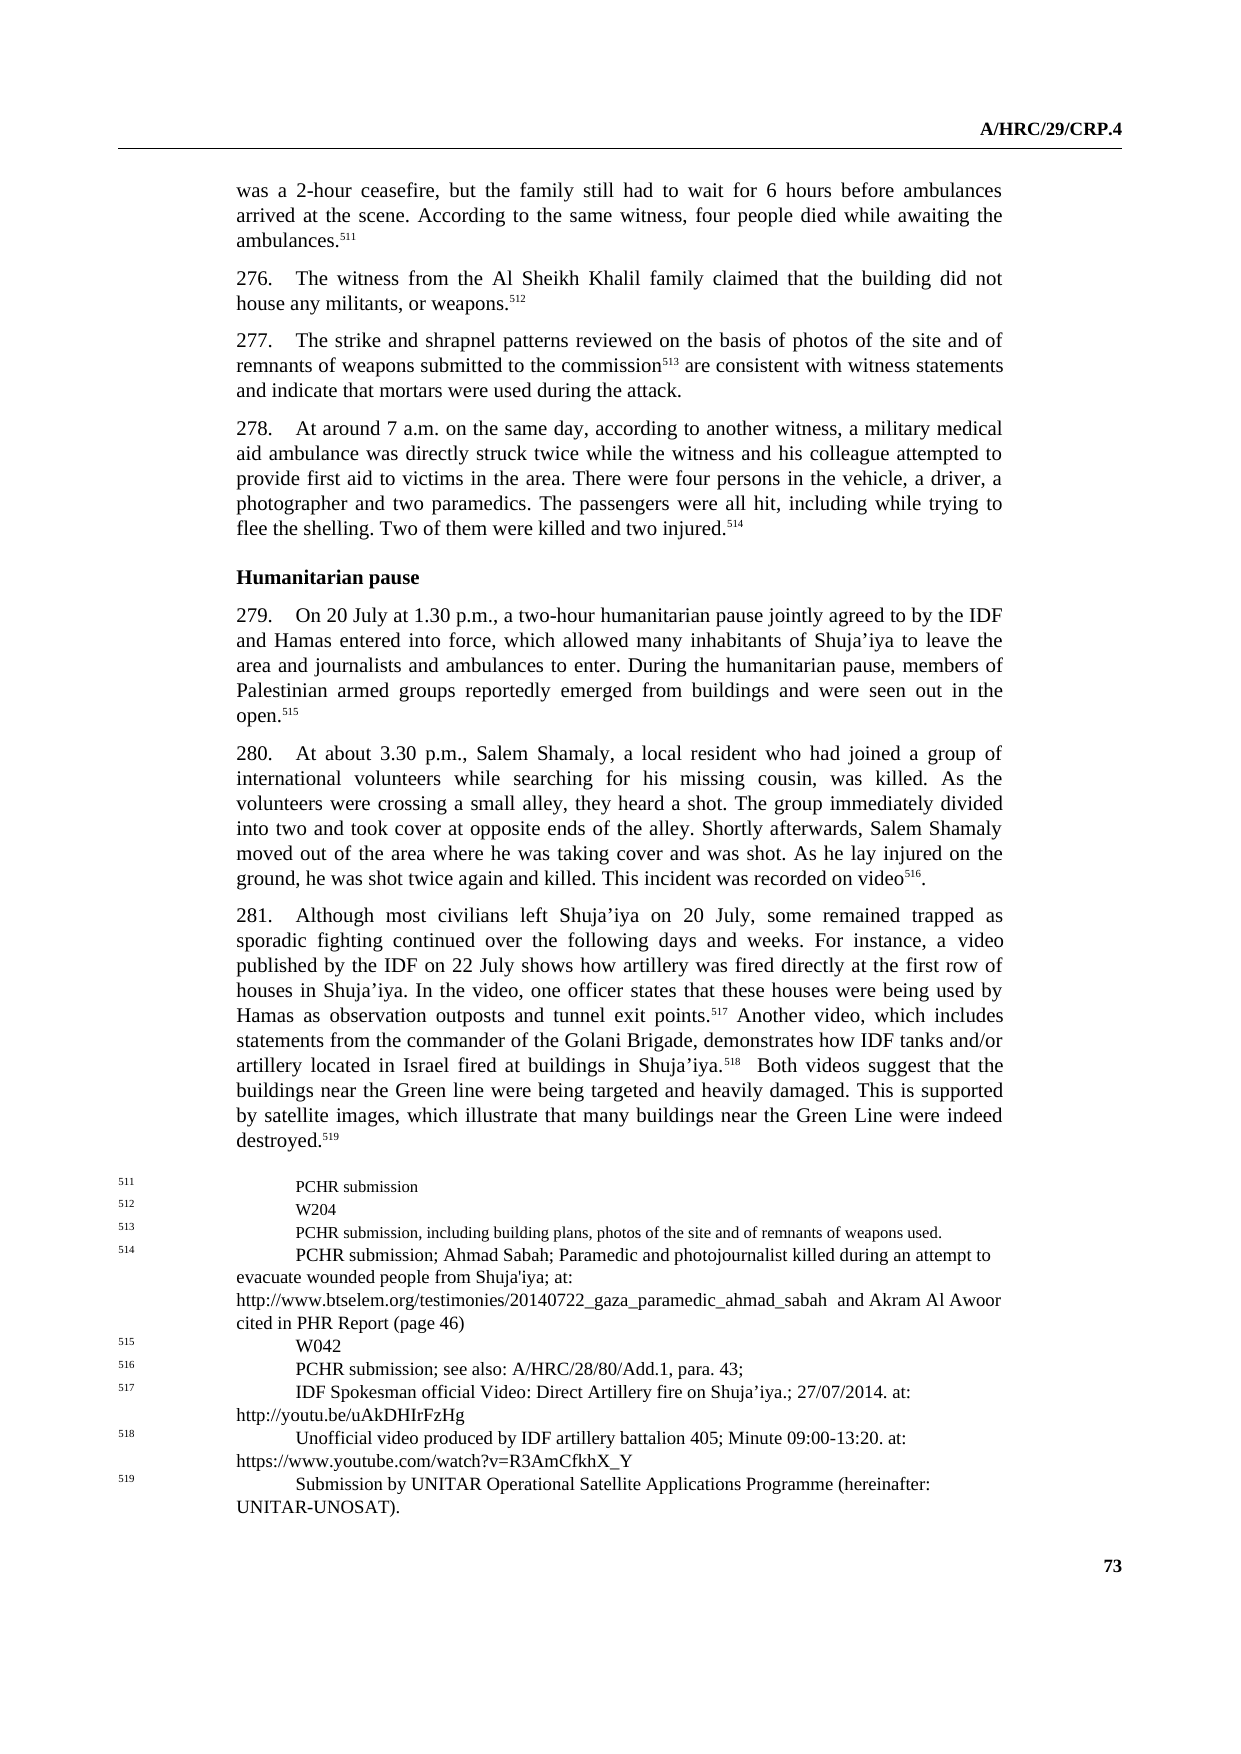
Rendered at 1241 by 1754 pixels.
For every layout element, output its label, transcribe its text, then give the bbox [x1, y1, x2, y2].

text 276. The witness from the Al Sheikh Khalil family claimed that the building did not house any militants, or weapons. [236, 265, 1004, 315]
text 279. On 20 July at 1.30 p.m., a two-hour humanitarian pause jointly agreed to by the IDF and Hamas entered into force, which allowed many inhabitants of Shuja’iya to leave the area and journalists and ambulances to enter. During the humanitarian pause, members of Palestinian armed groups reportedly emerged from buildings and were seen out in the open. [236, 602, 1004, 727]
text 281. Although most civilians left Shuja’iya on 20 July, some remained trapped as sporadic fighting continued over the following days and weeks. For instance, a video published by the IDF on 22 July shows how artillery was fired directly at the first row of houses in Shuja’iya. In the video, one officer states that these houses were being used by Hamas as observation outposts and tunnel exit points. Another video, which includes statements from the commander of the Golani Brigade, demonstrates how IDF tanks and/or artillery located in Israel fired at buildings in Shuja’iya. Both videos suggest that the buildings near the Green line were being targeted and heavily damaged. This is supported by satellite images, which illustrate that many buildings near the Green Line were indeed destroyed. [236, 902, 1004, 1152]
text 280. At about 3.30 p.m., Salem Shamaly, a local resident who had joined a group of international volunteers while searching for his missing cousin, was killed. As the volunteers were crossing a small alley, they heard a shot. The group immediately divided into two and took cover at opposite ends of the alley. Shortly afterwards, Salem Shamaly moved out of the area where he was taking cover and was shot. As he lay injured on the ground, he was shot twice again and killed. This incident was recorded on video. [236, 740, 1004, 890]
text 278. At around 7 a.m. on the same day, according to another witness, a military medical aid ambulance was directly struck twice while the witness and his colleague attempted to provide first aid to victims in the area. There were four persons in the vehicle, a driver, a photographer and two paramedics. The passengers were all hit, including while trying to flee the shelling. Two of them were killed and two injured. [236, 415, 1004, 540]
text Humanitarian pause [118, 565, 1004, 590]
text 277. The strike and shrapnel patterns reviewed on the basis of photos of the site and of remnants of weapons submitted to the commission are consistent with witness statements and indicate that mortars were used during the attack. [236, 327, 1004, 402]
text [236, 177, 1004, 252]
